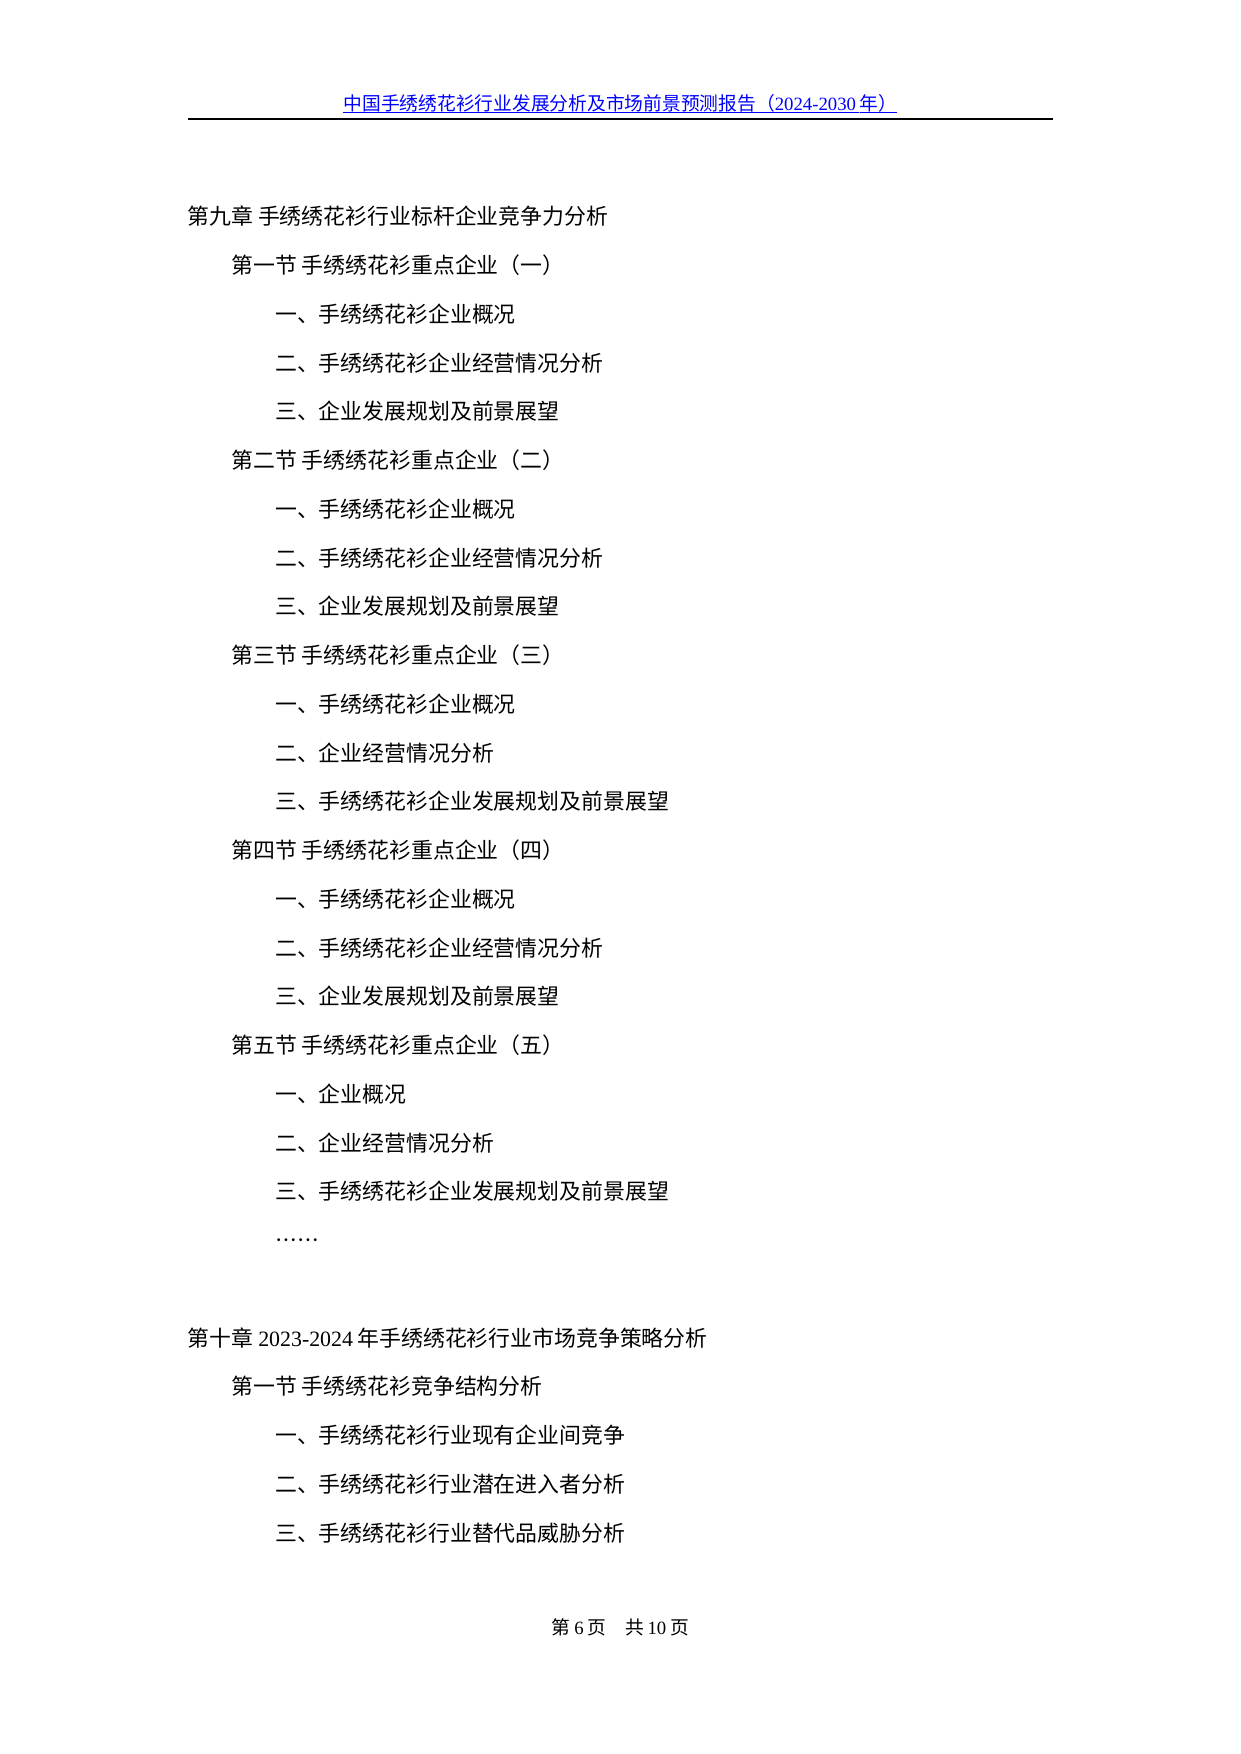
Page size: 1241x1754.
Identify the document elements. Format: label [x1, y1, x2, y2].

text [187, 150, 1053, 1548]
